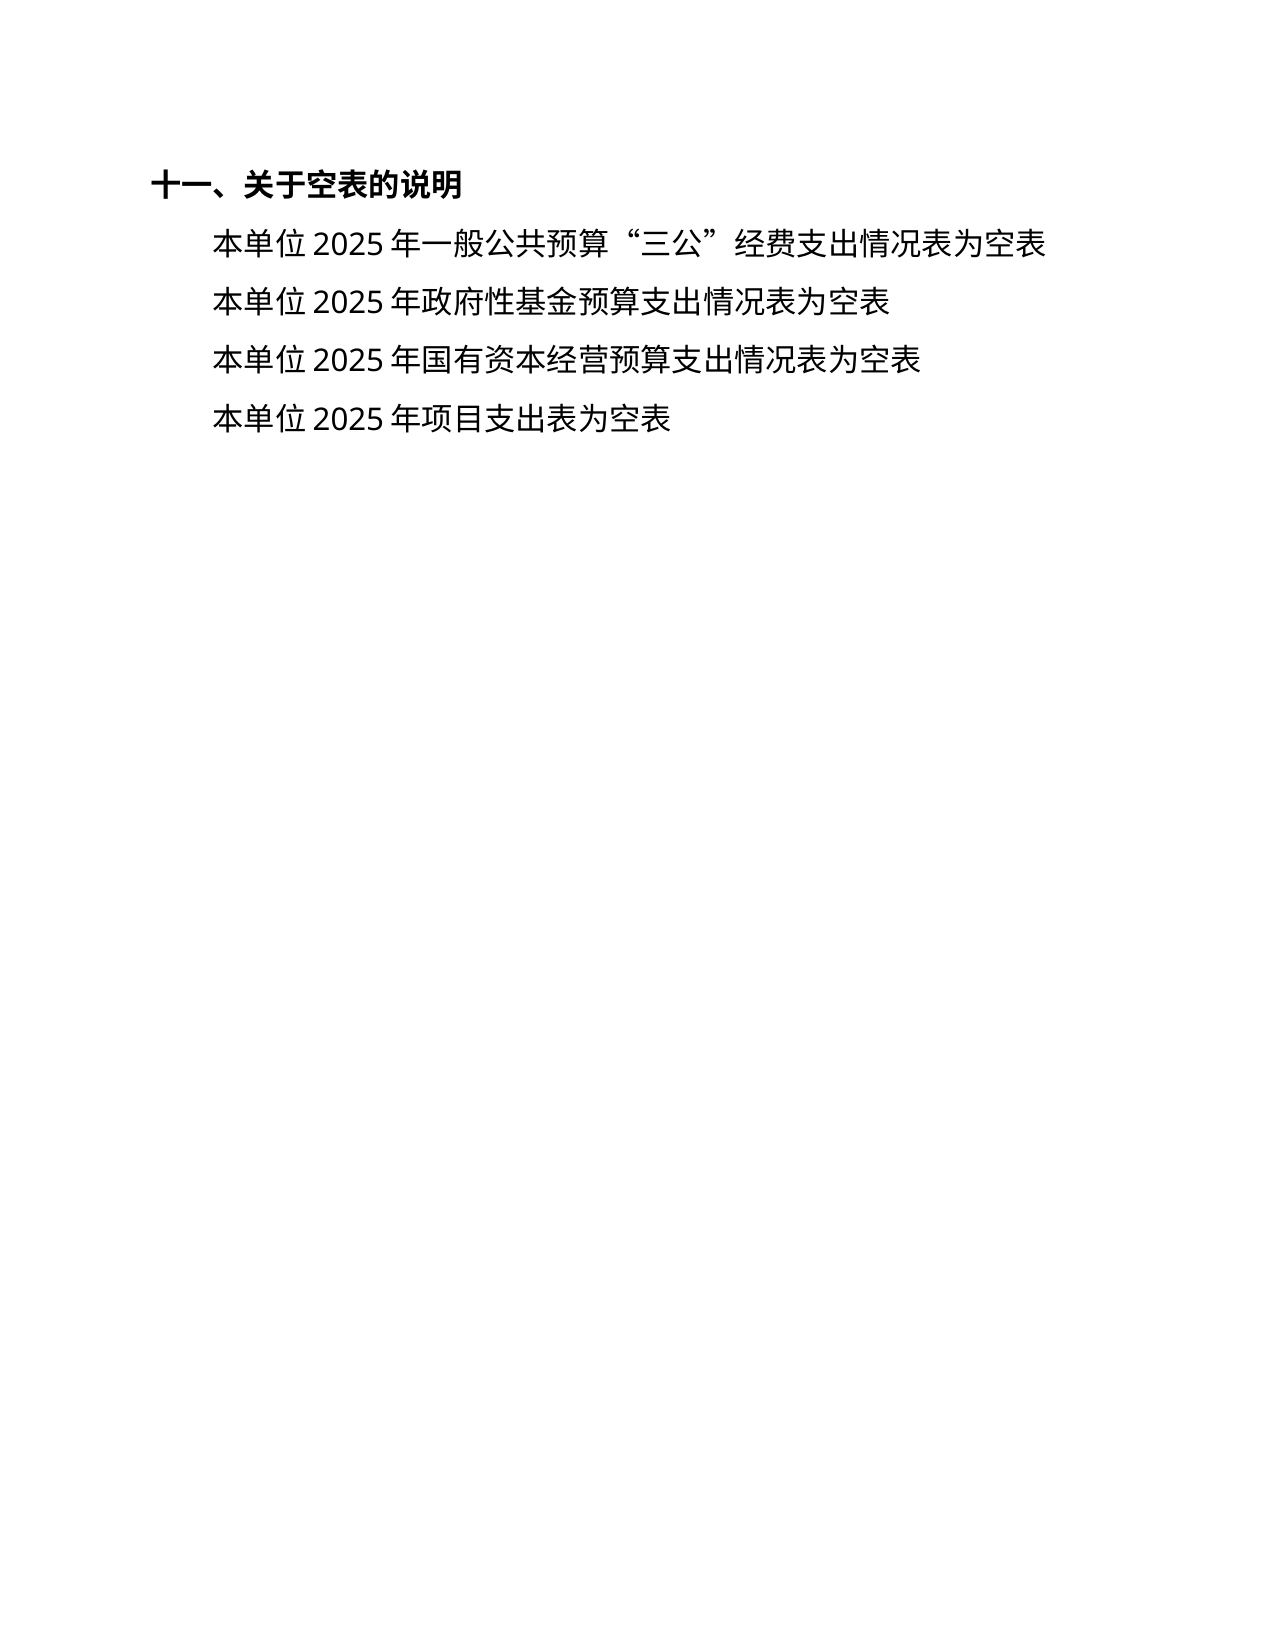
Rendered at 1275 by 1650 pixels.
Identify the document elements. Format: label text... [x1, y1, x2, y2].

text 本单位2025年国有资本经营预算支出情况表为空表 [150, 325, 1125, 383]
text 本单位2025年政府性基金预算支出情况表为空表 [150, 267, 1125, 325]
text 十一、关于空表的说明 [150, 150, 1125, 208]
text 本单位2025年项目支出表为空表 [150, 383, 1125, 442]
text 本单位2025年一般公共预算“三公”经费支出情况表为空表 [150, 208, 1125, 267]
